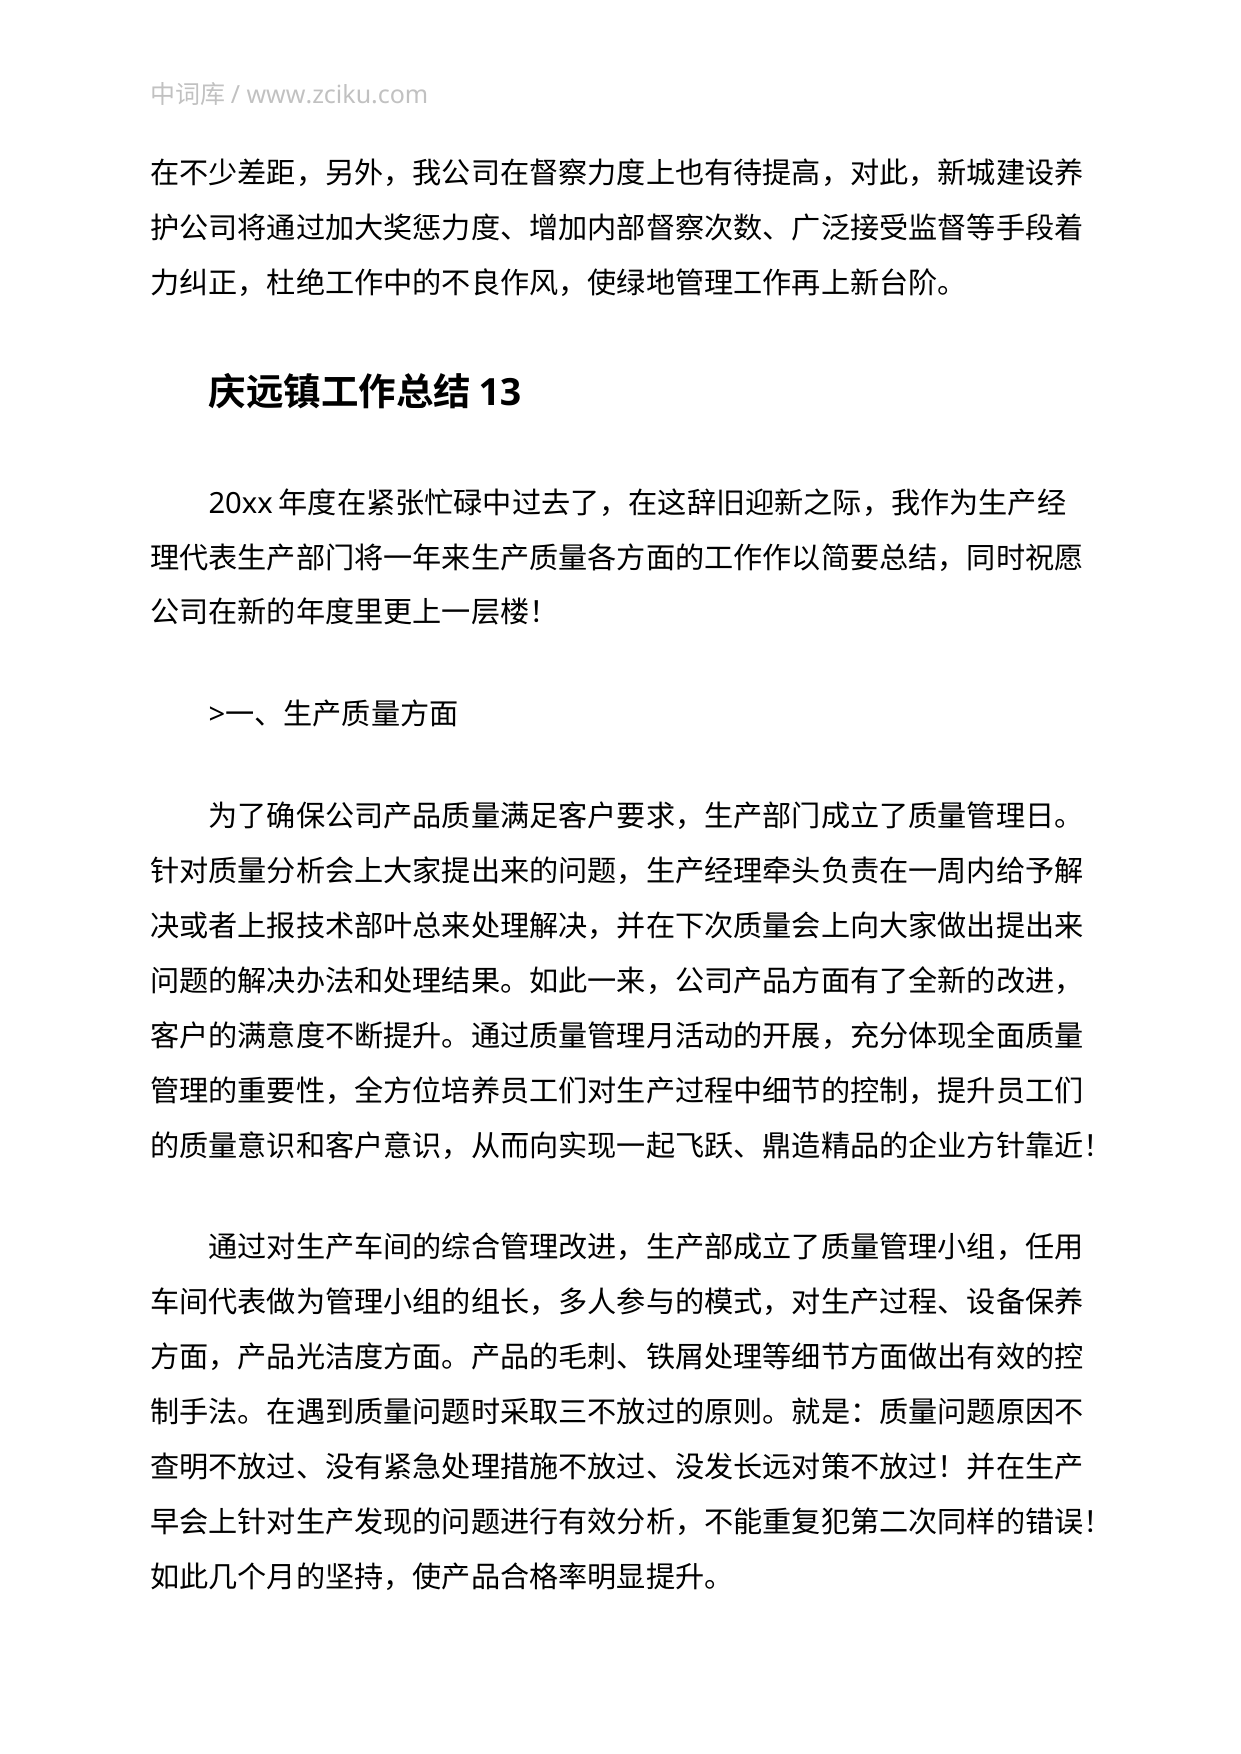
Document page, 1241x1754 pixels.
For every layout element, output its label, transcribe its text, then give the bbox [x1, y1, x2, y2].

text 为了确保公司产品质量满足客户要求，生产部门成立了质量管理日。针对质量分析会上大家提出来的问题，生产经理牵头负责在一周内给予解决或者上报技术部叶总来处理解决，并在下次质量会上向大家做出提出来问题的解决办法和处理结果。如此一来，公司产品方面有了全新的改进，客户的满意度不断提升。通过质量管理月活动的开展，充分体现全面质量管理的重要性，全方位培养员工们对生产过程中细节的控制，提升员工们的质量意识和客户意识，从而向实现一起飞跃、鼎造精品的企业方针靠近！ [150, 793, 1090, 1164]
text 20xx年度在紧张忙碌中过去了，在这辞旧迎新之际，我作为生产经理代表生产部门将一年来生产质量各方面的工作作以简要总结，同时祝愿公司在新的年度里更上一层楼！ [150, 479, 1090, 631]
text 庆远镇工作总结13 [150, 362, 1090, 416]
text >一、生产质量方面 [150, 691, 1090, 733]
text 通过对生产车间的综合管理改进，生产部成立了质量管理小组，任用车间代表做为管理小组的组长，多人参与的模式，对生产过程、设备保养方面，产品光洁度方面。产品的毛刺、铁屑处理等细节方面做出有效的控制手法。在遇到质量问题时采取三不放过的原则。就是：质量问题原因不查明不放过、没有紧急处理措施不放过、没发长远对策不放过！并在生产早会上针对生产发现的问题进行有效分析，不能重复犯第二次同样的错误！如此几个月的坚持，使产品合格率明显提升。 [150, 1224, 1090, 1596]
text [150, 150, 1090, 302]
